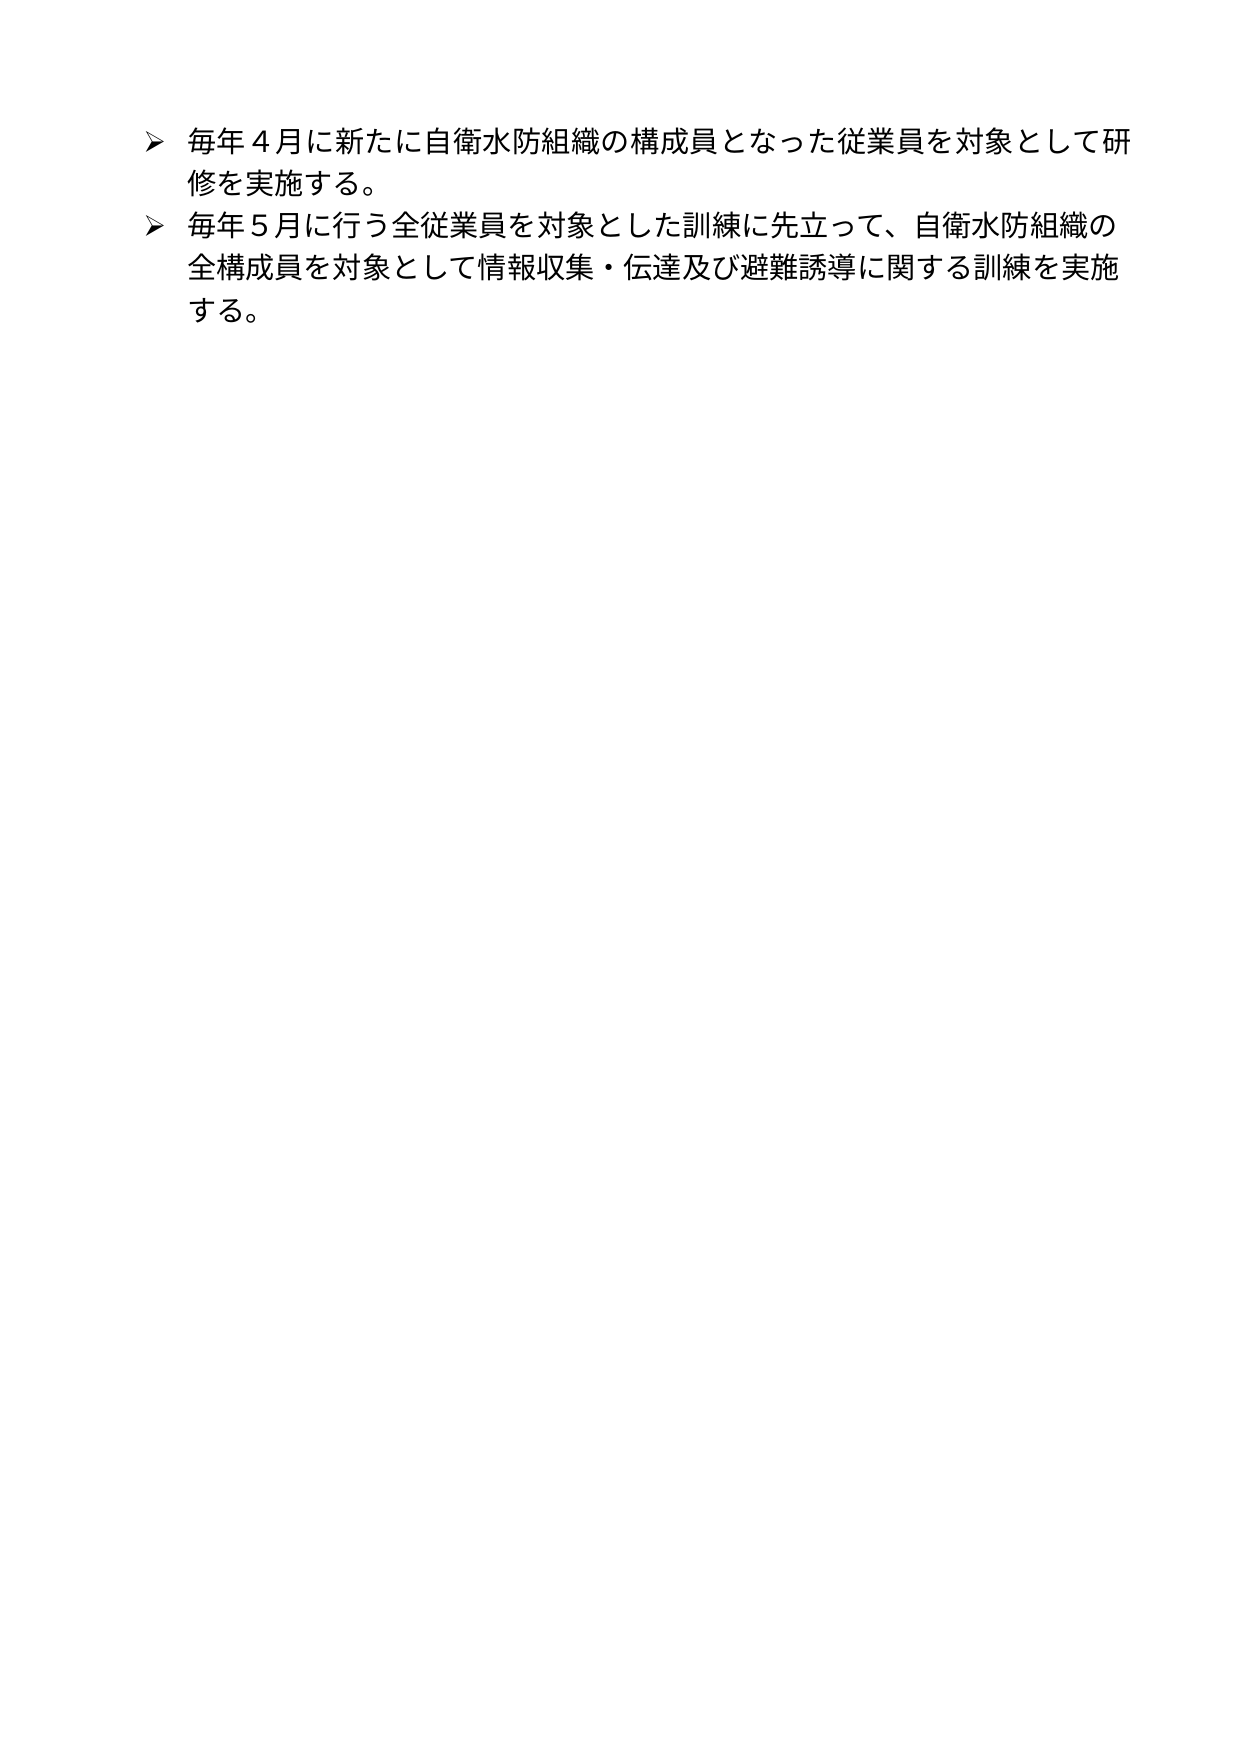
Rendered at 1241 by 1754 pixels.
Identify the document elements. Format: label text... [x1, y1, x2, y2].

list 毎年４月に新たに自衛水防組織の構成員となった従業員を対象として研修を実施する。 [143, 118, 1134, 203]
list 毎年５月に行う全従業員を対象とした訓練に先立って、自衛水防組織の全構成員を対象として情報収集・伝達及び避難誘導に関する訓練を実施する。 [143, 203, 1134, 329]
